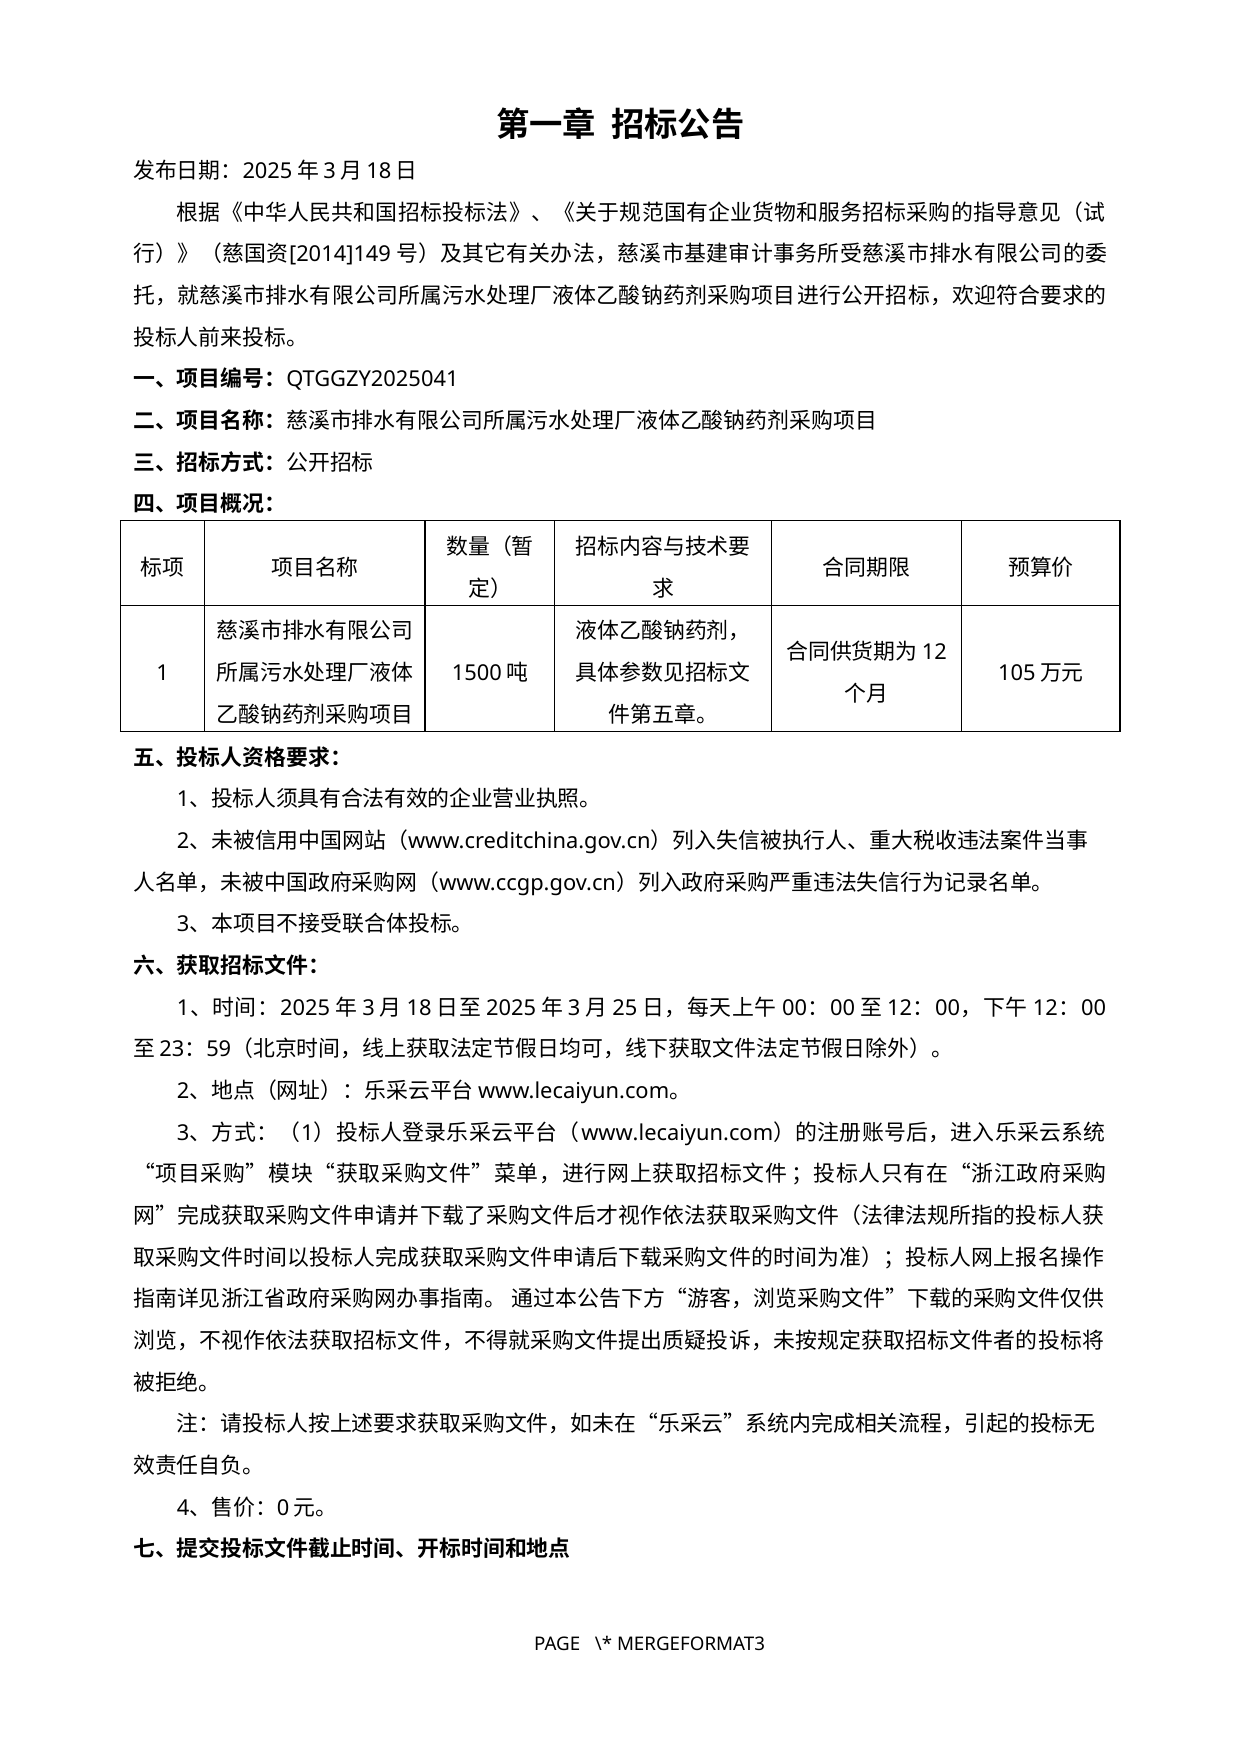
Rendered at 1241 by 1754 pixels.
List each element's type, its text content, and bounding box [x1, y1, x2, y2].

text 第一章 招标公告 [133, 103, 1107, 145]
table_cell 1500吨 [426, 606, 554, 731]
text 1、时间：2025年3月18日至2025年3月25日，每天上午00：00至12：00，下午12：00至23：59（北京时间，线上获取法定节假日均可，线下获取文件法定节假日除外）。 [133, 982, 1107, 1065]
text 4、售价：0元。 [133, 1482, 1107, 1523]
text 三、招标方式：公开招标 [133, 437, 1107, 478]
text 七、提交投标文件截止时间、开标时间和地点 [133, 1523, 1107, 1565]
text 发布日期：2025年3月18日 [133, 145, 1107, 187]
table_header 项目名称 [205, 521, 424, 604]
text 注：请投标人按上述要求获取采购文件，如未在“乐采云”系统内完成相关流程，引起的投标无效责任自负。 [133, 1398, 1107, 1482]
table_cell 1 [121, 606, 204, 731]
text 四、项目概况： [133, 478, 1107, 520]
text 3、方式：（1）投标人登录乐采云平台（www.lecaiyun.com）的注册账号后，进入乐采云系统“项目采购”模块“获取采购文件”菜单，进行网上获取招标文件；投标人只有在“浙江政府采购网”完成获取采购文件申请并下载了采购文件后才视作依法获取采购文件（法律法规所指的投标人获取采购文件时间以投标人完成获取采购文件申请后下载采购文件的时间为准）；投标人网上报名操作指南详见浙江省政府采购网办事指南。 通过本公告下方“游客，浏览采购文件”下载的采购文件仅供浏览，不视作依法获取招标文件，不得就采购文件提出质疑投诉，未按规定获取招标文件者的投标将被拒绝。 [133, 1107, 1107, 1398]
text 五、投标人资格要求： [133, 732, 1107, 773]
table_cell 液体乙酸钠药剂，具体参数见招标文件第五章。 [555, 606, 771, 731]
table_cell 105万元 [962, 606, 1119, 731]
table_cell 合同供货期为12个月 [772, 606, 961, 731]
text 2、未被信用中国网站（www.creditchina.gov.cn）列入失信被执行人、重大税收违法案件当事人名单，未被中国政府采购网（www.ccgp.gov.cn）列入政府采购严重违法失信行为记录名单。 [133, 815, 1107, 898]
table_cell 慈溪市排水有限公司所属污水处理厂液体乙酸钠药剂采购项目 [205, 606, 424, 731]
text 二、项目名称：慈溪市排水有限公司所属污水处理厂液体乙酸钠药剂采购项目 [133, 395, 1107, 437]
table_header 预算价 [962, 521, 1119, 604]
text 2、地点（网址）：乐采云平台www.lecaiyun.com。 [133, 1065, 1107, 1107]
text 根据《中华人民共和国招标投标法》、《关于规范国有企业货物和服务招标采购的指导意见（试行）》（慈国资[2014]149号）及其它有关办法，慈溪市基建审计事务所受慈溪市排水有限公司的委托，就慈溪市排水有限公司所属污水处理厂液体乙酸钠药剂采购项目进行公开招标，欢迎符合要求的投标人前来投标。 [133, 187, 1107, 353]
text 六、获取招标文件： [133, 940, 1107, 982]
table_header 数量（暂定） [426, 521, 554, 604]
text 3、本项目不接受联合体投标。 [133, 898, 1107, 940]
text 1、投标人须具有合法有效的企业营业执照。 [133, 773, 1107, 815]
table_header 招标内容与技术要求 [555, 521, 771, 604]
table_header 合同期限 [772, 521, 961, 604]
text 一、项目编号：QTGGZY2025041 [133, 353, 1107, 395]
table_header 标项 [121, 521, 204, 604]
